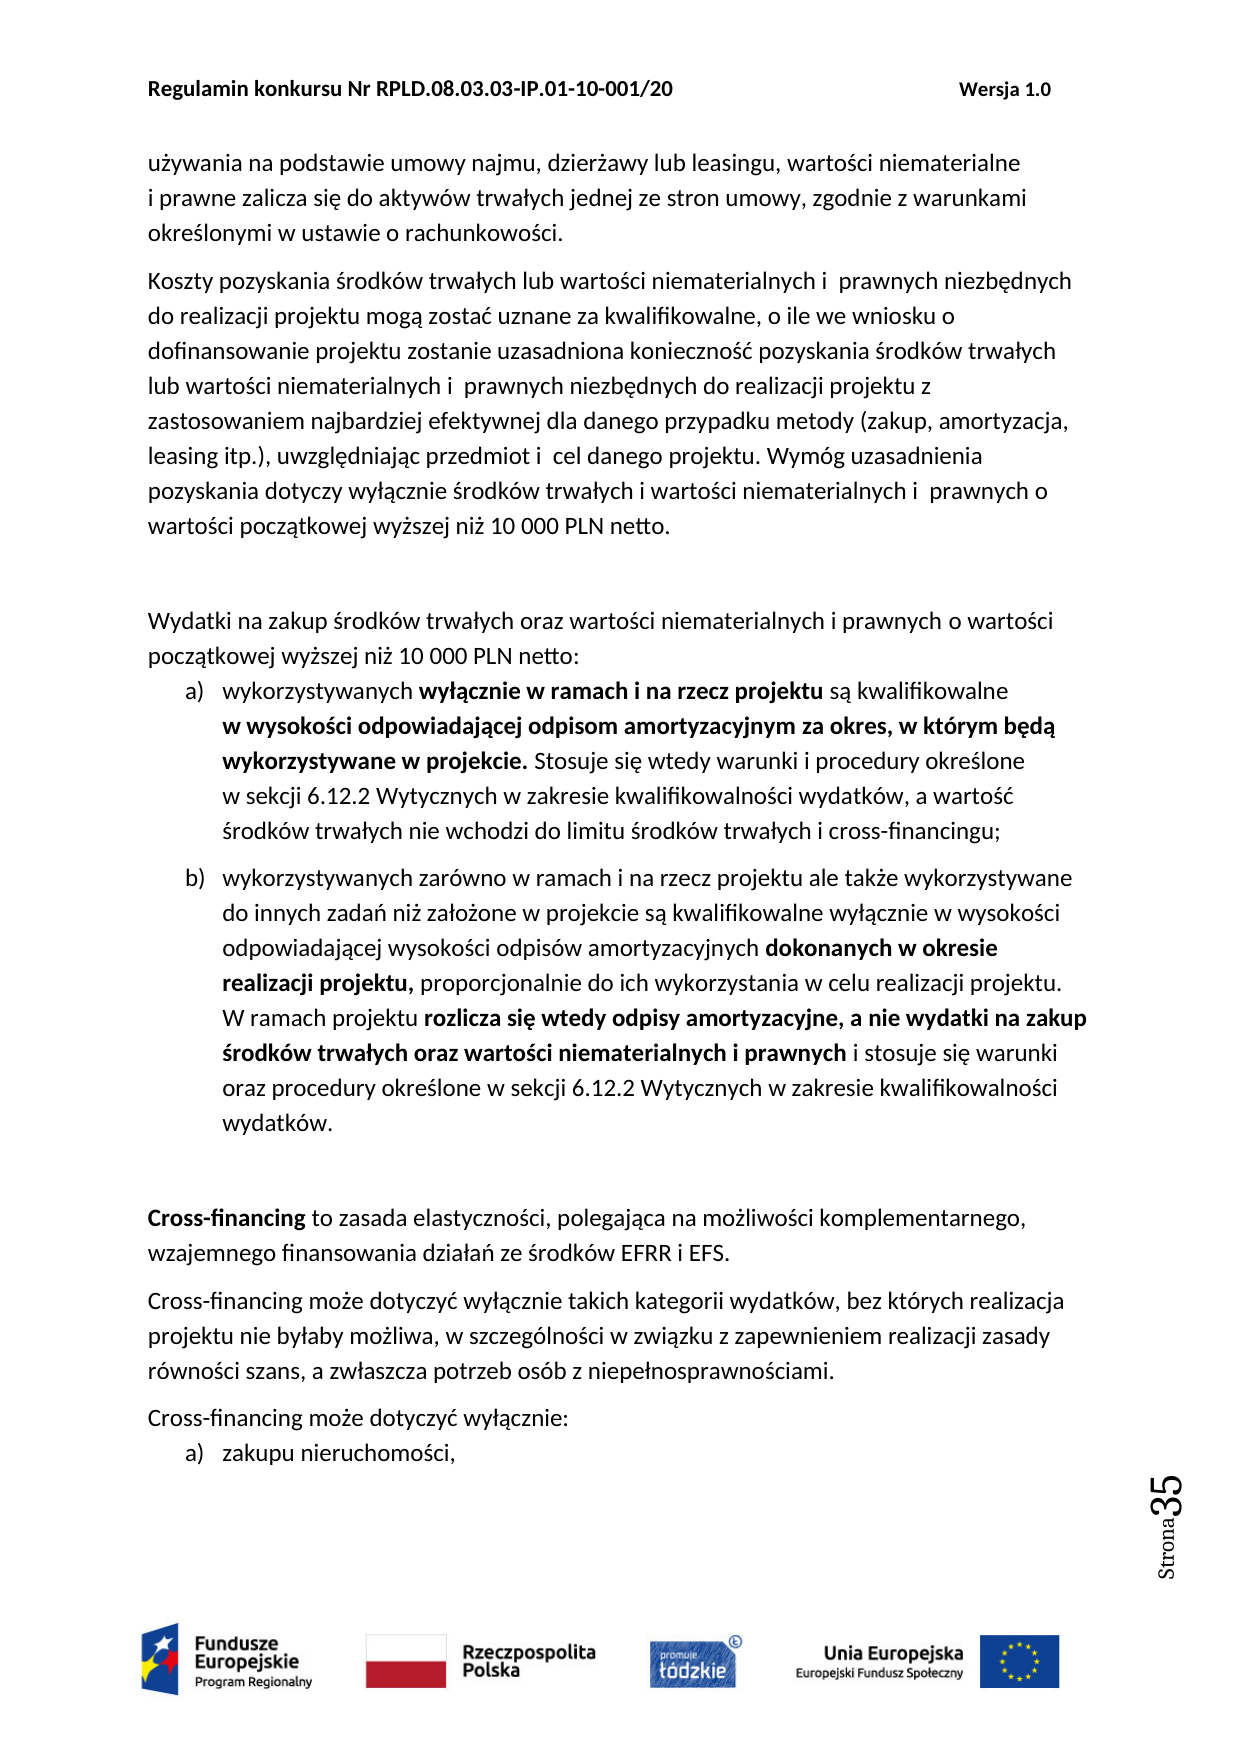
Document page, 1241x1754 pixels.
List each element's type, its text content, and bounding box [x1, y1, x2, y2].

list wykorzystywanych wyłącznie w ramach i na rzecz projektu są kwalifikowalne w wysokości odpowiadającej odpisom amortyzacyjnym za okres, w którym będą wykorzystywane w projekcie. Stosuje się wtedy warunki i procedury określone w sekcji 6.12.2 Wytycznych w zakresie kwalifikowalności wydatków, a wartość środków trwałych nie wchodzi do limitu środków trwałych i cross-financingu; [185, 675, 1093, 846]
text Cross-financing może dotyczyć wyłącznie takich kategorii wydatków, bez których realizacja projektu nie byłaby możliwa, w szczególności w związku z zapewnieniem realizacji zasady równości szans, a zwłaszcza potrzeb osób z niepełnosprawnościami. [148, 1285, 1093, 1386]
text Cross-financing to zasada elastyczności, polegająca na możliwości komplementarnego, wzajemnego finansowania działań ze środków EFRR i EFS. [148, 1203, 1093, 1268]
text Cross-financing może dotyczyć wyłącznie: [148, 1403, 1093, 1433]
picture [53, 1561, 1105, 1751]
list wykorzystywanych zarówno w ramach i na rzecz projektu ale także wykorzystywane do innych zadań niż założone w projekcie są kwalifikowalne wyłącznie w wysokości odpowiadającej wysokości odpisów amortyzacyjnych dokonanych w okresie realizacji projektu, proporcjonalnie do ich wykorzystania w celu realizacji projektu. W ramach projektu rozlicza się wtedy odpisy amortyzacyjne, a nie wydatki na zakup środków trwałych oraz wartości niematerialnych i prawnych i stosuje się warunki oraz procedury określone w sekcji 6.12.2 Wytycznych w zakresie kwalifikowalności wydatków. [185, 863, 1093, 1138]
text Wydatki na zakup środków trwałych oraz wartości niematerialnych i prawnych o wartości początkowej wyższej niż 10 000 PLN netto: [148, 605, 1093, 671]
text Koszty pozyskania środków trwałych lub wartości niematerialnych i prawnych niezbędnych do realizacji projektu mogą zostać uznane za kwalifikowalne, o ile we wniosku o dofinansowanie projektu zostanie uzasadniona konieczność pozyskania środków trwałych lub wartości niematerialnych i prawnych niezbędnych do realizacji projektu z zastosowaniem najbardziej efektywnej dla danego przypadku metody (zakup, amortyzacja, leasing itp.), uwzględniając przedmiot i cel danego projektu. Wymóg uzasadnienia pozyskania dotyczy wyłącznie środków trwałych i wartości niematerialnych i prawnych o wartości początkowej wyższej niż 10 000 PLN netto. [148, 265, 1093, 541]
list zakupu nieruchomości, [185, 1438, 1093, 1468]
